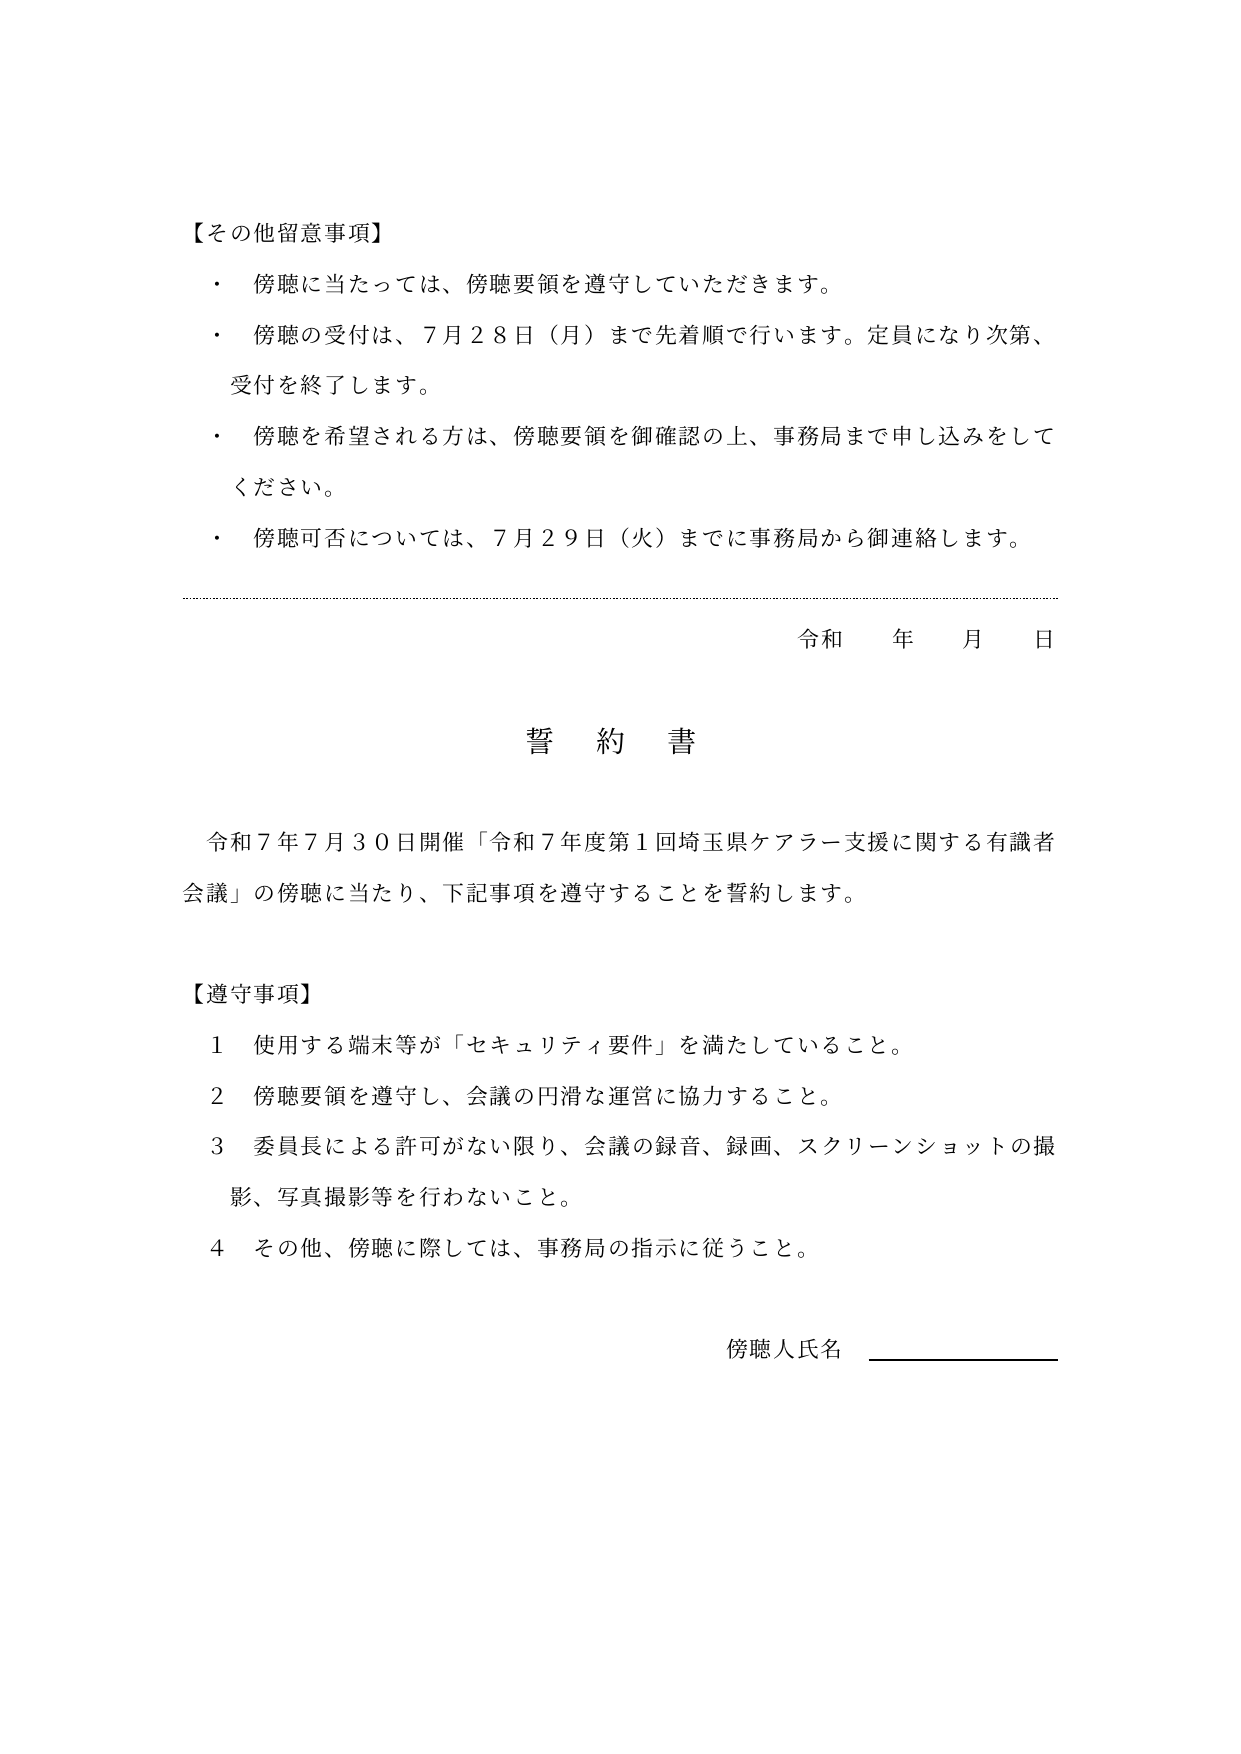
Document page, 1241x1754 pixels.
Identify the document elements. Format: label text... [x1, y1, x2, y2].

text ・ 傍聴に当たっては、傍聴要領を遵守していただきます。 [183, 258, 1057, 308]
text 令和 年 月 日 [183, 613, 1057, 663]
text ３ 委員長による許可がない限り、会議の録音、録画、スクリーンショットの撮影、写真撮影等を行わないこと。 [183, 1120, 1057, 1221]
text ４ その他、傍聴に際しては、事務局の指示に従うこと。 [183, 1221, 1057, 1272]
text ・ 傍聴を希望される方は、傍聴要領を御確認の上、事務局まで申し込みをしてください。 [183, 410, 1057, 511]
text 誓 約 書 [183, 714, 1057, 765]
text ・ 傍聴の受付は、７月２８日（月）まで先着順で行います。定員になり次第、受付を終了します。 [183, 308, 1057, 410]
text ２ 傍聴要領を遵守し、会議の円滑な運営に協力すること。 [183, 1069, 1057, 1120]
text ・ 傍聴可否については、７月２９日（火）までに事務局から御連絡します。 [183, 511, 1057, 562]
text 【遵守事項】 [183, 968, 1057, 1018]
text 【その他留意事項】 [183, 207, 1057, 258]
text １ 使用する端末等が「セキュリティ要件」を満たしていること。 [183, 1018, 1057, 1069]
text 傍聴人氏名 [183, 1323, 1057, 1374]
text 令和７年７月３０日開催「令和７年度第１回埼玉県ケアラー支援に関する有識者会議」の傍聴に当たり、下記事項を遵守することを誓約します。 [183, 816, 1057, 917]
